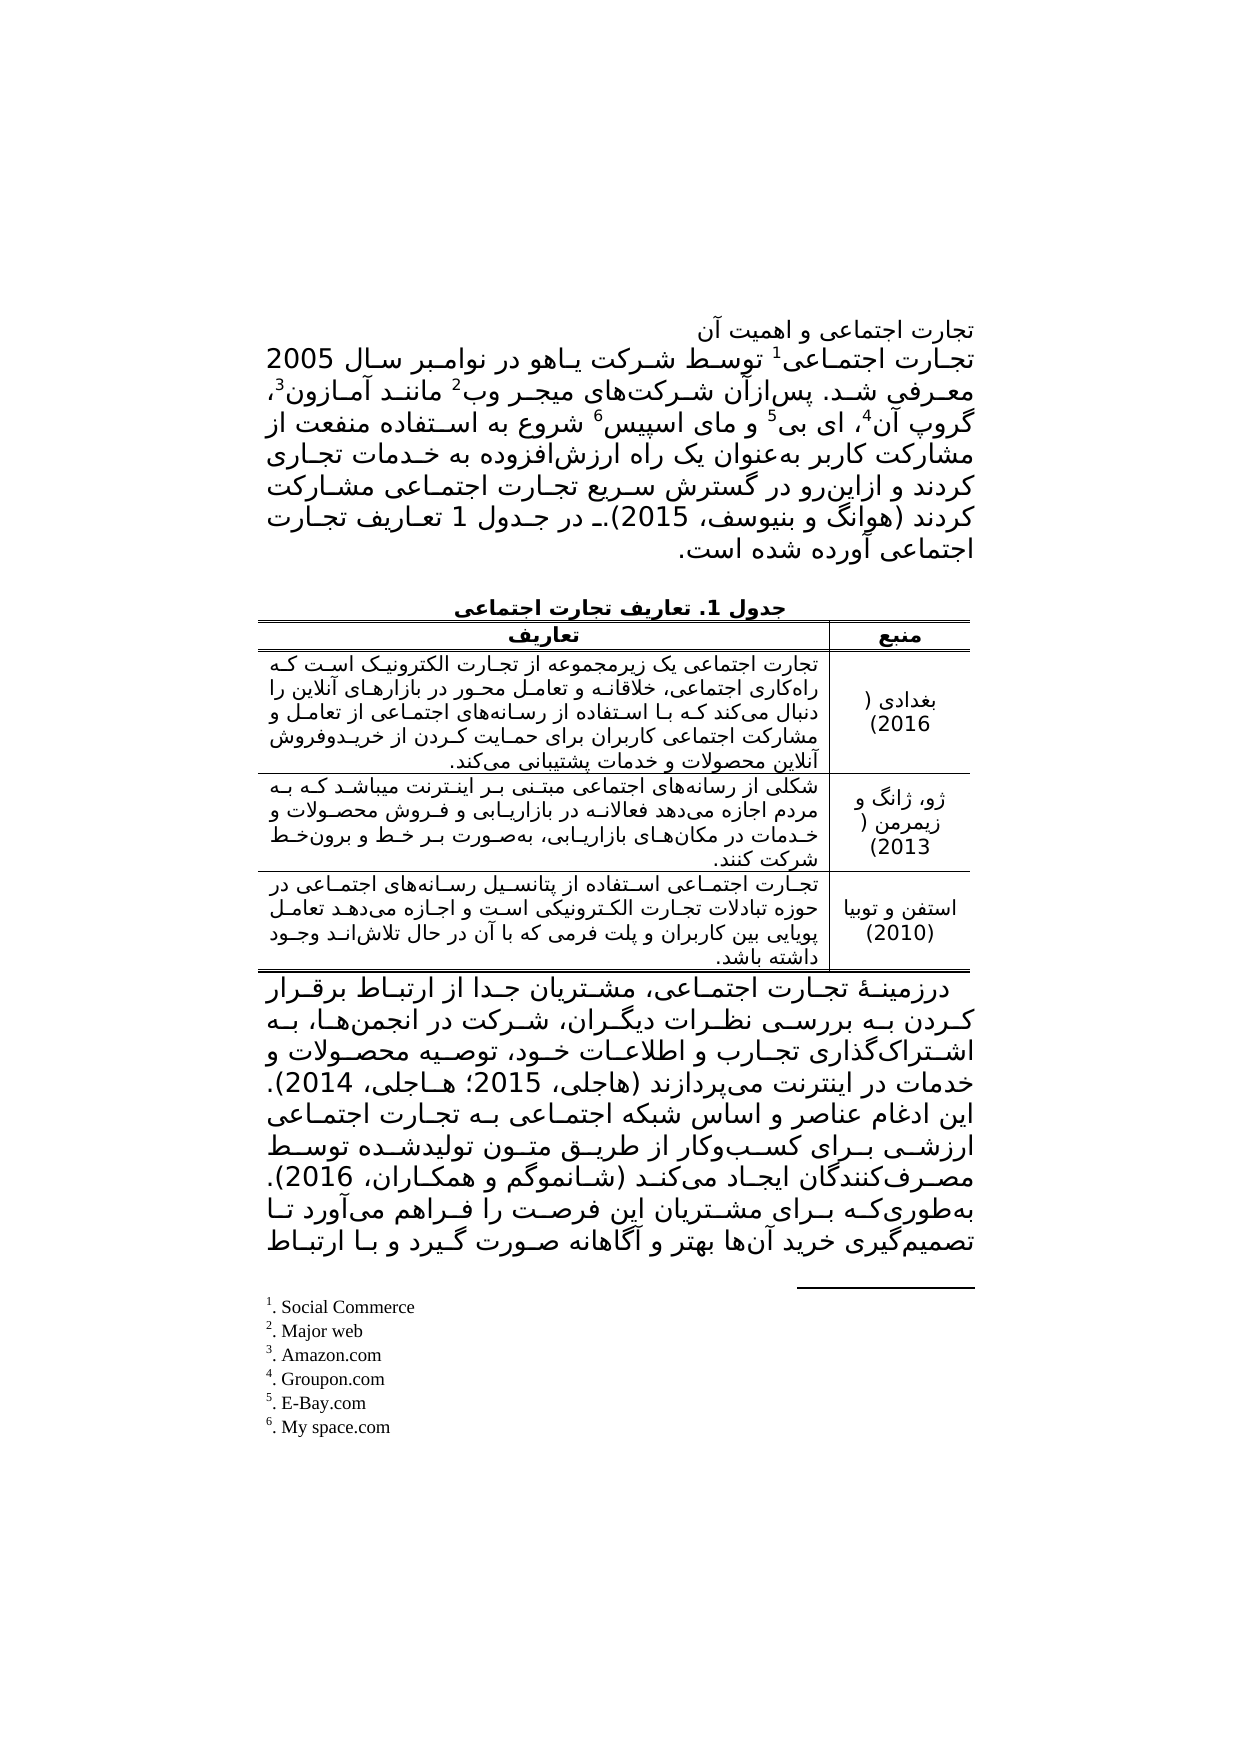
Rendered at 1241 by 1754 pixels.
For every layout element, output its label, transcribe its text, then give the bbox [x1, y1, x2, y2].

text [266, 972, 974, 1256]
text تجارت اجتماعی و اهمیت آن [266, 316, 974, 344]
table_cell بغدادی (2016) [830, 652, 970, 773]
text جدول 1. تعاریف تجارت اجتماعی [266, 596, 974, 620]
table_cell تجارت اجتماعی استفاده از پتانسیل رسانه‌های اجتماعی در حوزه تبادلات تجارت الکترونیکی است و اجازه می‌دهد تعامل پویایی بین کاربران و پلت فرمی که با آن در حال تلاش‌اند وجود داشته باشد. [258, 872, 829, 969]
table_cell تجارت اجتماعی یک زیرمجموعه از تجارت الکترونیک است که راه‌کاری اجتماعی، خلاقانه و تعامل محور در بازارهای آنلاین را دنبال می‌کند که با استفاده از رسانه‌های اجتماعی از تعامل و مشارکت اجتماعی کاربران برای حمایت کردن از خریدوفروش آنلاین محصولات و خدمات پشتیبانی می‌کند. [258, 652, 829, 773]
table_header منبع [830, 623, 970, 648]
table_cell شکلی از رسانه‌های اجتماعی مبتنی بر اینترنت میباشد که به مردم اجازه می‌دهد فعالانه در بازاریابی و فروش محصولات و خدمات در مکان‌های بازاریابی، به‌صورت بر خط و برون‌خط شرکت کنند. [258, 774, 829, 871]
text تجارت اجتماعی توسط شرکت یاهو در نوامبر سال 2005 معرفی شد. پس‌ازآن شرکت‌های میجر وب مانند آمازون، گروپ آن، ای بی و مای اسپیس شروع به استفاده منفعت از مشارکت کاربر به‌عنوان یک راه ارزش‌افزوده به خدمات تجاری کردند و ازاین‌رو در گسترش سریع تجارت اجتماعی مشارکت کردند (هوانگ و بنیوسف، 2015). در جدول 1 تعاریف تجارت اجتماعی آورده شده است. [266, 344, 974, 565]
table_header تعاریف [258, 623, 829, 648]
table_cell ژو، ژانگ و زیمرمن (2013) [830, 774, 970, 871]
table_cell استفن و توبیا (2010) [830, 872, 970, 969]
